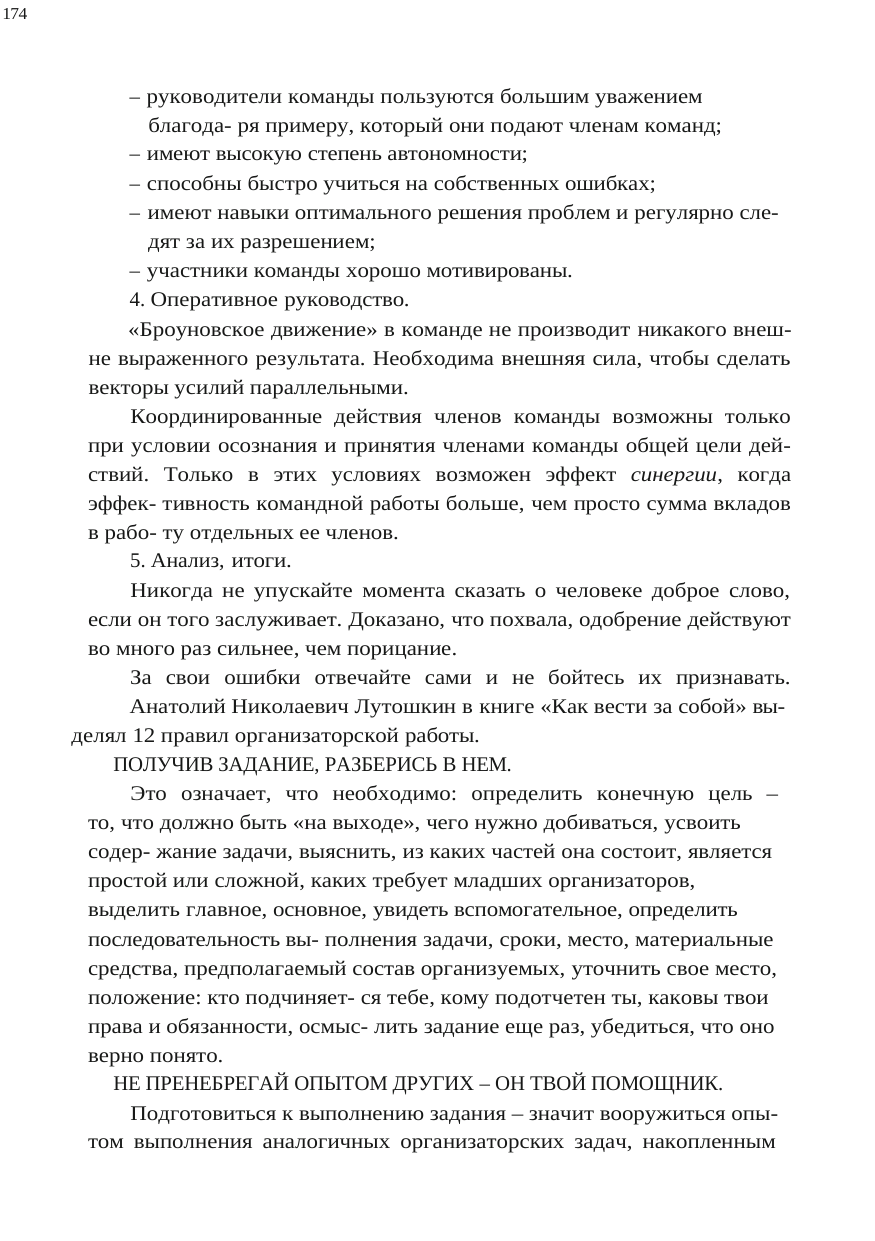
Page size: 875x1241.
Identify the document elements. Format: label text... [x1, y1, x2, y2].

list Анализ, итоги. [130, 549, 844, 573]
text Подготовиться к выполнению задания – значит вооружиться опы- том выполнения аналогичных организаторских задач, накопленным [88, 1100, 802, 1153]
text Это означает, что необходимо: определить конечную цель – то, что должно быть «на выходе», чего нужно добиваться, усвоить содер- жание задачи, выяснить, из каких частей она состоит, является простой или сложной, каких требует младших организаторов, выделить главное, основное, увидеть вспомогательное, определить последовательность вы- полнения задачи, сроки, место, материальные средства, предполагаемый состав организуемых, уточнить свое место, положение: кто подчиняет- ся тебе, кому подотчетен ты, каковы твои права и обязанности, осмыс- лить задание еще раз, убедиться, что оно верно понято. [88, 781, 793, 1067]
list участники команды хорошо мотивированы. [129, 258, 844, 282]
text За свои ошибки отвечайте сами и не бойтесь их признавать. Анатолий Николаевич Лутошкин в книге «Как вести за собой» вы- [129, 665, 792, 718]
list способны быстро учиться на собственных ошибках; [129, 171, 844, 195]
list имеют навыки оптимального решения проблем и регулярно сле- дят за их разрешением; [129, 200, 792, 253]
list имеют высокую степень автономности; [129, 142, 844, 166]
text делял 12 правил организаторской работы. [71, 723, 844, 747]
text «Броуновское движение» в команде не производит никакого внеш- не выраженного результата. Необходима внешняя сила, чтобы сделать векторы усилий параллельными. [88, 316, 792, 399]
text Никогда не упускайте момента сказать о человеке доброе слово, если он того заслуживает. Доказано, что похвала, одобрение действуют во много раз сильнее, чем порицание. [88, 578, 791, 660]
text ПОЛУЧИВ ЗАДАНИЕ, РАЗБЕРИСЬ В НЕМ. [113, 752, 844, 776]
list руководители команды пользуются большим уважением благода- ря примеру, который они подают членам команд; [129, 83, 792, 137]
list Оперативное руководство. [129, 287, 844, 311]
text Координированные действия членов команды возможны только при условии осознания и принятия членами команды общей цели дей- ствий. Только в этих условиях возможен эффект синергии, когда эффек- тивность командной работы больше, чем просто сумма вкладов в рабо- ту отдельных ее членов. [88, 404, 792, 544]
text НЕ ПРЕНЕБРЕГАЙ ОПЫТОМ ДРУГИХ – ОН ТВОЙ ПОМОЩНИК. [113, 1072, 844, 1095]
